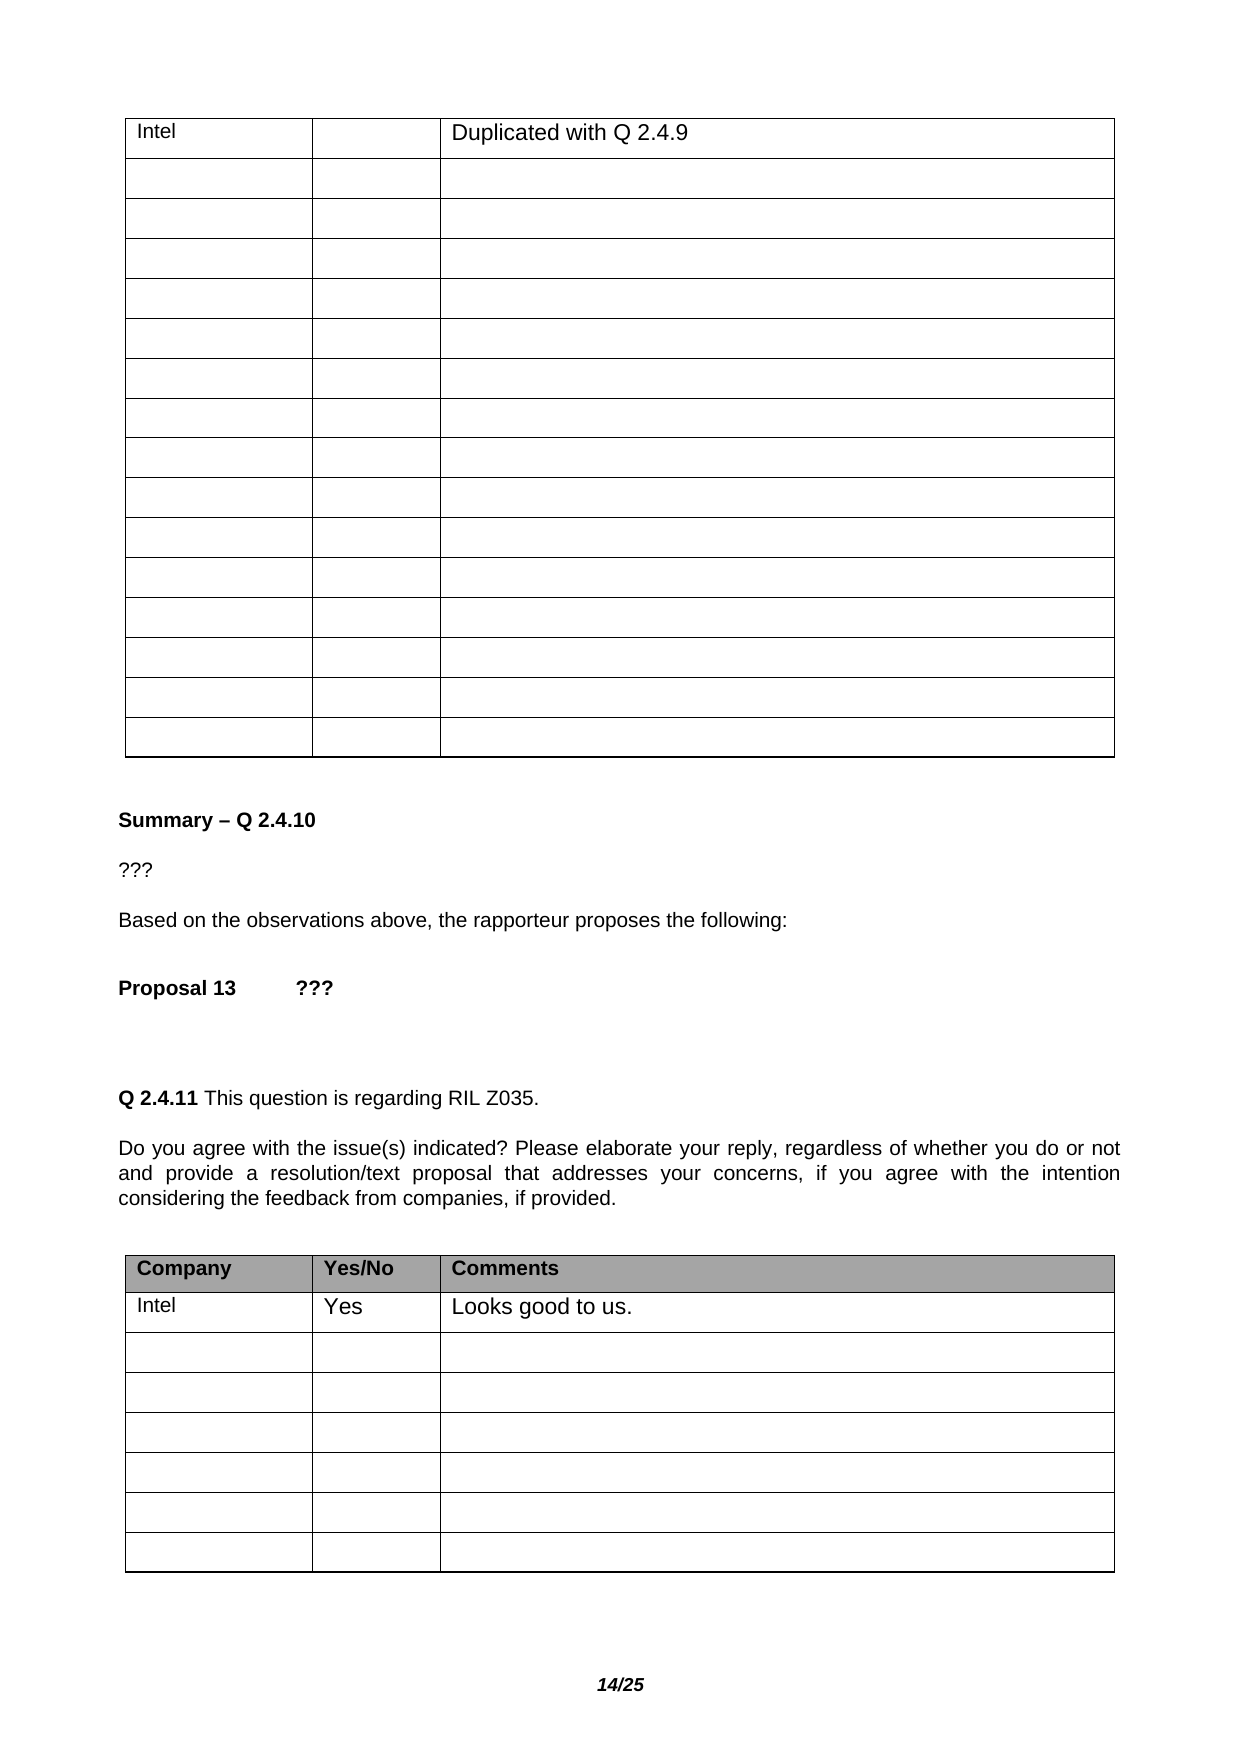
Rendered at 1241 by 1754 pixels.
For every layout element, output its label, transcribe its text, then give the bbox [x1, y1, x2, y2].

table_cell [126, 638, 312, 677]
table_cell [313, 518, 440, 557]
table_cell [313, 638, 440, 677]
table_cell [126, 199, 312, 238]
table_cell [441, 1453, 1114, 1492]
table_cell [313, 1373, 440, 1412]
table_cell [313, 359, 440, 397]
table_cell [126, 598, 312, 637]
table_cell [313, 279, 440, 318]
table_cell [313, 1453, 440, 1492]
table_cell [441, 399, 1114, 437]
table_cell [313, 558, 440, 597]
table_cell [441, 678, 1114, 717]
table_cell [126, 678, 312, 717]
table_cell [126, 1413, 312, 1452]
table_cell [126, 279, 312, 318]
table_cell [441, 478, 1114, 517]
table_cell [126, 399, 312, 437]
table_cell [441, 1533, 1114, 1571]
table_cell [126, 518, 312, 557]
table_header Comments [441, 1256, 1114, 1292]
table_cell Intel [126, 119, 312, 158]
text Q 2.4.11 This question is regarding RIL Z035. [118, 1085, 1122, 1109]
text Do you agree with the issue(s) indicated? Please elaborate your reply, regardless of whether you do or not and provide a resolution/text proposal that addresses your concerns, if you agree with the intention considering the feedback from companies, if provided. [118, 1136, 1122, 1210]
text ??? [118, 976, 1122, 1000]
table_cell [126, 1333, 312, 1372]
table_cell [441, 359, 1114, 397]
table_cell [441, 558, 1114, 597]
table_cell [441, 598, 1114, 637]
table_cell [313, 159, 440, 198]
table_cell [126, 1373, 312, 1412]
table_cell [313, 598, 440, 637]
table_cell [441, 1493, 1114, 1532]
table_cell [441, 1333, 1114, 1372]
table_cell [313, 438, 440, 477]
table_cell [313, 1533, 440, 1571]
table_cell [313, 1493, 440, 1532]
table_cell [126, 718, 312, 756]
table_cell [441, 279, 1114, 318]
table_cell [313, 1333, 440, 1372]
table_cell Duplicated with Q 2.4.9 [441, 119, 1114, 158]
table_cell [126, 1493, 312, 1532]
table_cell [126, 239, 312, 278]
table_cell [441, 159, 1114, 198]
table_cell [441, 518, 1114, 557]
table_cell [126, 319, 312, 357]
table_cell [313, 678, 440, 717]
table_cell [313, 718, 440, 756]
table_cell [441, 438, 1114, 477]
table_header Company [126, 1256, 312, 1292]
table_cell [313, 1413, 440, 1452]
table_cell Looks good to us. [441, 1293, 1114, 1332]
table_cell [126, 359, 312, 397]
table_header Yes/No [313, 1256, 440, 1292]
table_cell [441, 239, 1114, 278]
text Summary – Q 2.4.10 [118, 808, 1122, 832]
table_cell [441, 319, 1114, 357]
table_cell [441, 1373, 1114, 1412]
table_cell [441, 199, 1114, 238]
table_cell [126, 478, 312, 517]
table_cell [126, 438, 312, 477]
table_cell [313, 399, 440, 437]
table_cell [126, 558, 312, 597]
table_cell [313, 239, 440, 278]
table_cell [313, 319, 440, 357]
table_cell [313, 119, 440, 158]
table_cell [441, 638, 1114, 677]
table_cell [126, 159, 312, 198]
text ??? [118, 858, 1122, 882]
table_cell [126, 1533, 312, 1571]
table_cell [441, 1413, 1114, 1452]
table_cell [313, 478, 440, 517]
table_cell [313, 199, 440, 238]
table_cell Intel [126, 1293, 312, 1332]
text Based on the observations above, the rapporteur proposes the following: [118, 908, 1122, 932]
table_cell [441, 718, 1114, 756]
table_cell Yes [313, 1293, 440, 1332]
table_cell [126, 1453, 312, 1492]
